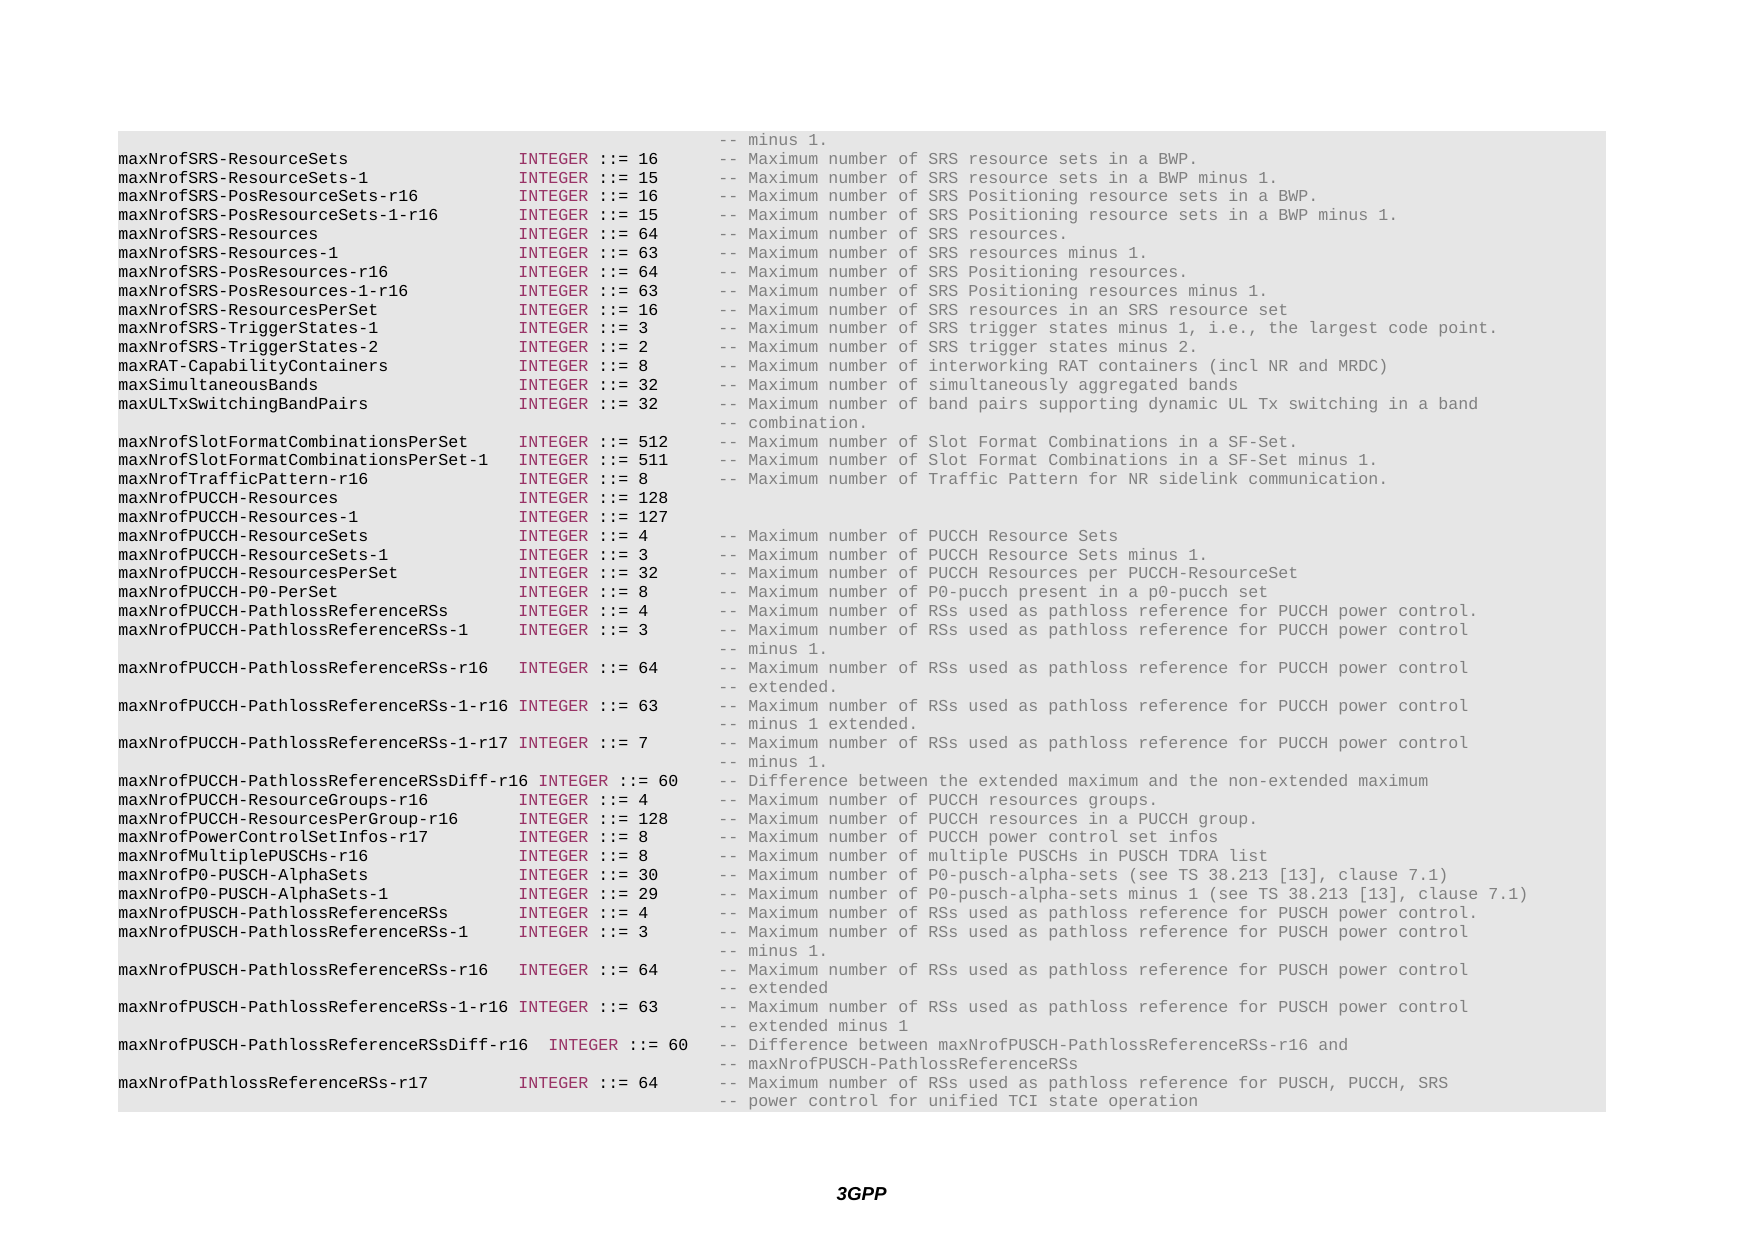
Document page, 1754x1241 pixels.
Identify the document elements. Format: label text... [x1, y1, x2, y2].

text maxNrofPUCCH-PathlossReferenceRSs INTEGER ::= 4 -- Maximum number of RSs used as pathloss reference for PUCCH power control. [118, 603, 1606, 622]
text maxNrofMultiplePUSCHs-r16 INTEGER ::= 8 -- Maximum number of multiple PUSCHs in PUSCH TDRA list [118, 848, 1606, 867]
text -- minus 1 extended. [118, 716, 1606, 735]
text maxNrofSRS-TriggerStates-2 INTEGER ::= 2 -- Maximum number of SRS trigger states minus 2. [118, 339, 1606, 358]
text -- maxNrofPUSCH-PathlossReferenceRSs [118, 1055, 1606, 1074]
text -- minus 1. [118, 942, 1606, 961]
text maxNrofPUCCH-P0-PerSet INTEGER ::= 8 -- Maximum number of P0-pucch present in a p0-pucch set [118, 584, 1606, 603]
text maxNrofPUSCH-PathlossReferenceRSs-1 INTEGER ::= 3 -- Maximum number of RSs used as pathloss reference for PUSCH power control [118, 923, 1606, 942]
text -- minus 1. [118, 131, 1606, 150]
text maxNrofSRS-PosResources-r16 INTEGER ::= 64 -- Maximum number of SRS Positioning resources. [118, 263, 1606, 282]
text maxULTxSwitchingBandPairs INTEGER ::= 32 -- Maximum number of band pairs supporting dynamic UL Tx switching in a band [118, 395, 1606, 414]
text maxNrofPUCCH-PathlossReferenceRSs-1 INTEGER ::= 3 -- Maximum number of RSs used as pathloss reference for PUCCH power control [118, 622, 1606, 641]
text maxNrofTrafficPattern-r16 INTEGER ::= 8 -- Maximum number of Traffic Pattern for NR sidelink communication. [118, 471, 1606, 490]
text maxNrofSRS-PosResourceSets-1-r16 INTEGER ::= 15 -- Maximum number of SRS Positioning resource sets in a BWP minus 1. [118, 207, 1606, 226]
text maxNrofPUCCH-ResourcesPerSet INTEGER ::= 32 -- Maximum number of PUCCH Resources per PUCCH-ResourceSet [118, 565, 1606, 584]
text maxNrofSRS-TriggerStates-1 INTEGER ::= 3 -- Maximum number of SRS trigger states minus 1, i.e., the largest code point. [118, 320, 1606, 339]
text maxNrofSRS-ResourcesPerSet INTEGER ::= 16 -- Maximum number of SRS resources in an SRS resource set [118, 301, 1606, 320]
text maxNrofPUSCH-PathlossReferenceRSs-1-r16 INTEGER ::= 63 -- Maximum number of RSs used as pathloss reference for PUSCH power control [118, 999, 1606, 1018]
text -- extended [118, 980, 1606, 999]
text maxNrofPowerControlSetInfos-r17 INTEGER ::= 8 -- Maximum number of PUCCH power control set infos [118, 829, 1606, 848]
text maxNrofPathlossReferenceRSs-r17 INTEGER ::= 64 -- Maximum number of RSs used as pathloss reference for PUSCH, PUCCH, SRS [118, 1074, 1606, 1093]
text maxNrofSlotFormatCombinationsPerSet-1 INTEGER ::= 511 -- Maximum number of Slot Format Combinations in a SF-Set minus 1. [118, 452, 1606, 471]
text maxNrofPUCCH-ResourcesPerGroup-r16 INTEGER ::= 128 -- Maximum number of PUCCH resources in a PUCCH group. [118, 810, 1606, 829]
text maxNrofSlotFormatCombinationsPerSet INTEGER ::= 512 -- Maximum number of Slot Format Combinations in a SF-Set. [118, 433, 1606, 452]
text -- power control for unified TCI state operation [118, 1093, 1606, 1112]
text maxNrofSRS-PosResourceSets-r16 INTEGER ::= 16 -- Maximum number of SRS Positioning resource sets in a BWP. [118, 188, 1606, 207]
text maxNrofSRS-ResourceSets-1 INTEGER ::= 15 -- Maximum number of SRS resource sets in a BWP minus 1. [118, 169, 1606, 188]
text maxNrofP0-PUSCH-AlphaSets-1 INTEGER ::= 29 -- Maximum number of P0-pusch-alpha-sets minus 1 (see TS 38.213 [13], clause 7.1) [118, 886, 1606, 904]
text maxNrofPUCCH-Resources INTEGER ::= 128 [118, 490, 1606, 508]
text maxNrofPUCCH-ResourceGroups-r16 INTEGER ::= 4 -- Maximum number of PUCCH resources groups. [118, 791, 1606, 810]
text -- extended minus 1 [118, 1018, 1606, 1036]
text maxNrofPUCCH-PathlossReferenceRSsDiff-r16 INTEGER ::= 60 -- Difference between the extended maximum and the non-extended maximum [118, 772, 1606, 791]
text maxNrofSRS-Resources-1 INTEGER ::= 63 -- Maximum number of SRS resources minus 1. [118, 244, 1606, 263]
text maxNrofPUSCH-PathlossReferenceRSs-r16 INTEGER ::= 64 -- Maximum number of RSs used as pathloss reference for PUSCH power control [118, 961, 1606, 980]
text maxNrofPUCCH-ResourceSets-1 INTEGER ::= 3 -- Maximum number of PUCCH Resource Sets minus 1. [118, 546, 1606, 565]
text maxSimultaneousBands INTEGER ::= 32 -- Maximum number of simultaneously aggregated bands [118, 377, 1606, 395]
text maxNrofSRS-Resources INTEGER ::= 64 -- Maximum number of SRS resources. [118, 226, 1606, 244]
text -- minus 1. [118, 754, 1606, 772]
text maxNrofPUCCH-PathlossReferenceRSs-r16 INTEGER ::= 64 -- Maximum number of RSs used as pathloss reference for PUCCH power control [118, 659, 1606, 678]
text -- combination. [118, 414, 1606, 433]
text -- minus 1. [118, 641, 1606, 659]
text -- extended. [118, 678, 1606, 697]
text maxNrofPUSCH-PathlossReferenceRSsDiff-r16 INTEGER ::= 60 -- Difference between maxNrofPUSCH-PathlossReferenceRSs-r16 and [118, 1036, 1606, 1055]
text maxRAT-CapabilityContainers INTEGER ::= 8 -- Maximum number of interworking RAT containers (incl NR and MRDC) [118, 358, 1606, 377]
text maxNrofPUCCH-Resources-1 INTEGER ::= 127 [118, 508, 1606, 527]
text maxNrofPUCCH-PathlossReferenceRSs-1-r16 INTEGER ::= 63 -- Maximum number of RSs used as pathloss reference for PUCCH power control [118, 697, 1606, 716]
text maxNrofPUCCH-PathlossReferenceRSs-1-r17 INTEGER ::= 7 -- Maximum number of RSs used as pathloss reference for PUCCH power control [118, 735, 1606, 754]
text maxNrofSRS-ResourceSets INTEGER ::= 16 -- Maximum number of SRS resource sets in a BWP. [118, 150, 1606, 169]
text maxNrofP0-PUSCH-AlphaSets INTEGER ::= 30 -- Maximum number of P0-pusch-alpha-sets (see TS 38.213 [13], clause 7.1) [118, 867, 1606, 886]
text maxNrofPUCCH-ResourceSets INTEGER ::= 4 -- Maximum number of PUCCH Resource Sets [118, 527, 1606, 546]
text maxNrofPUSCH-PathlossReferenceRSs INTEGER ::= 4 -- Maximum number of RSs used as pathloss reference for PUSCH power control. [118, 904, 1606, 923]
text maxNrofSRS-PosResources-1-r16 INTEGER ::= 63 -- Maximum number of SRS Positioning resources minus 1. [118, 282, 1606, 301]
